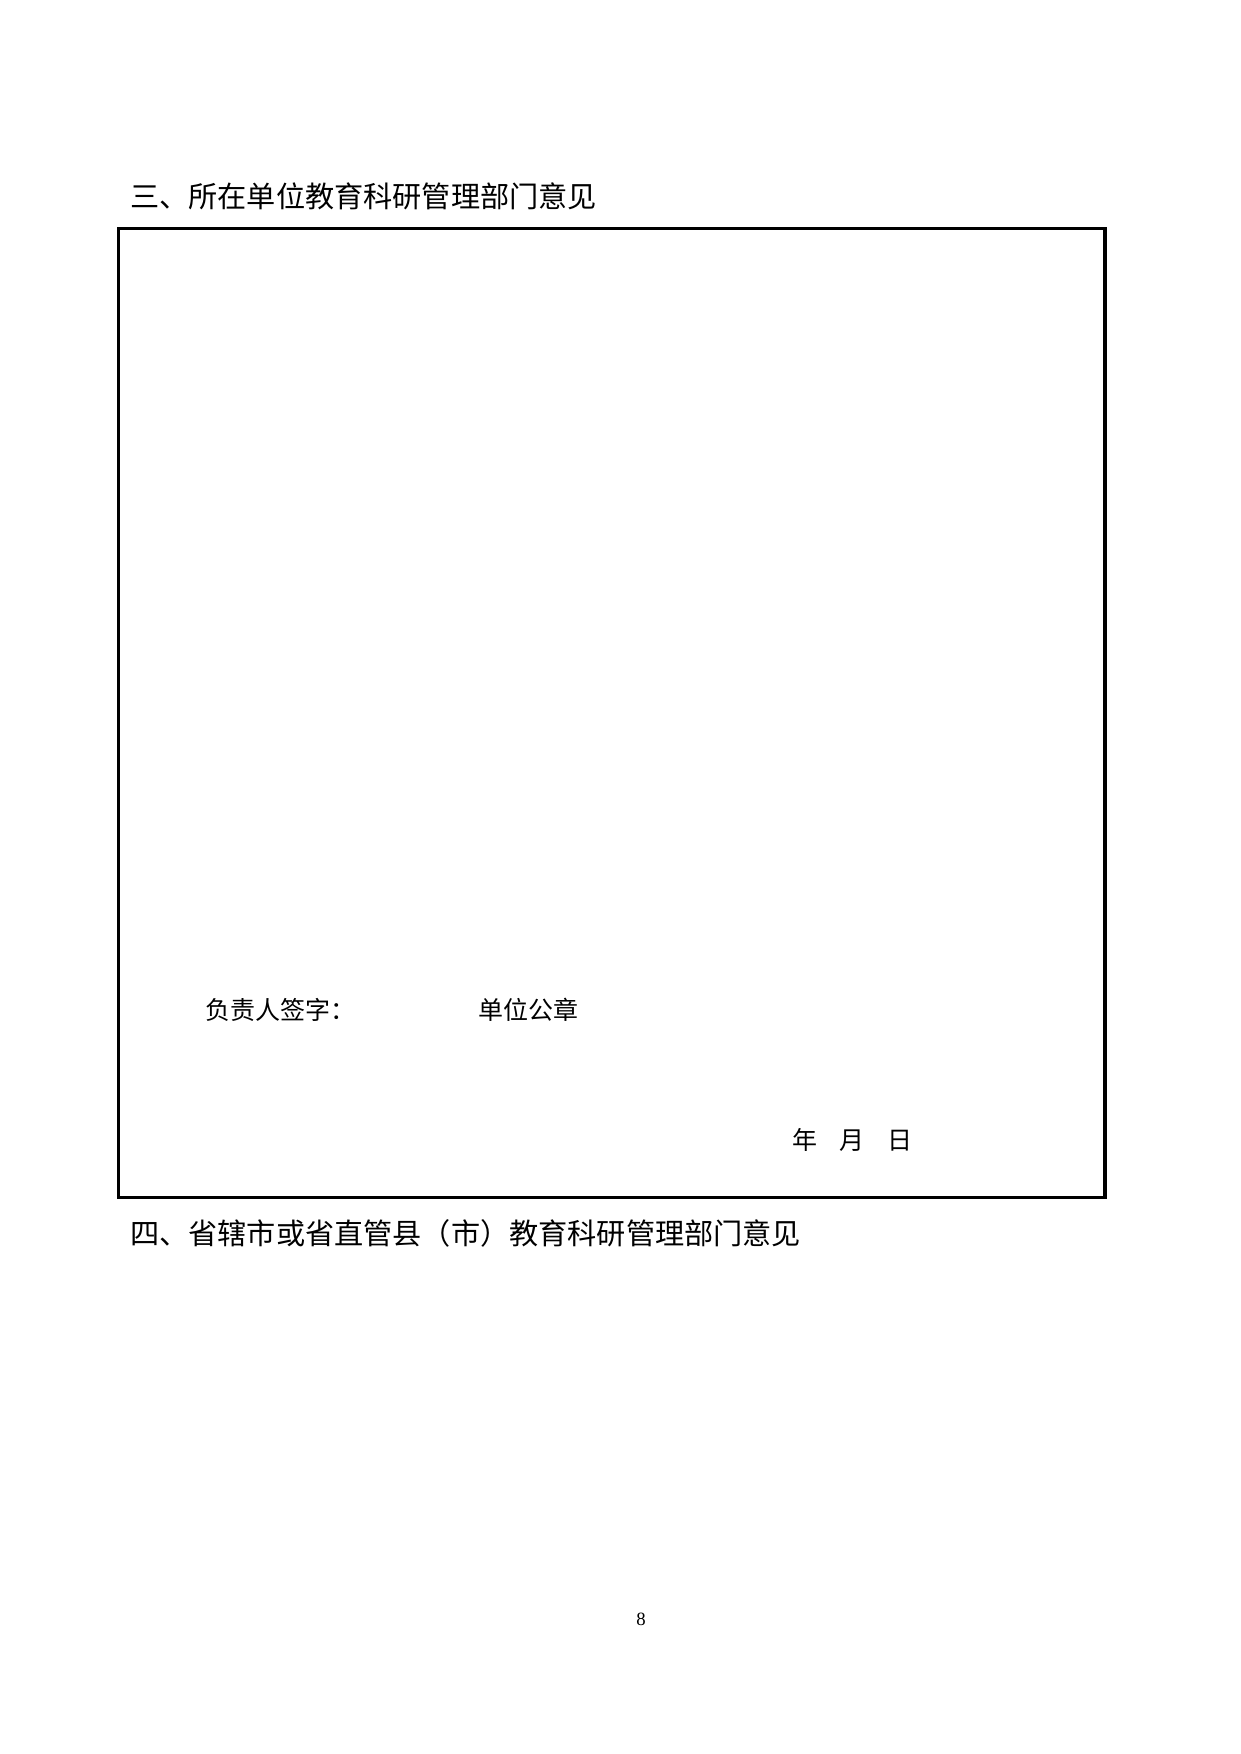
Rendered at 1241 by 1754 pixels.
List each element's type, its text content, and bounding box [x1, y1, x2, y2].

text 三、所在单位教育科研管理部门意见 [130, 162, 1152, 227]
text 四、省辖市或省直管县（市）教育科研管理部门意见 [130, 1199, 1152, 1264]
table_header 负责人签字： 单位公章 年 月 日 [120, 230, 1103, 1196]
